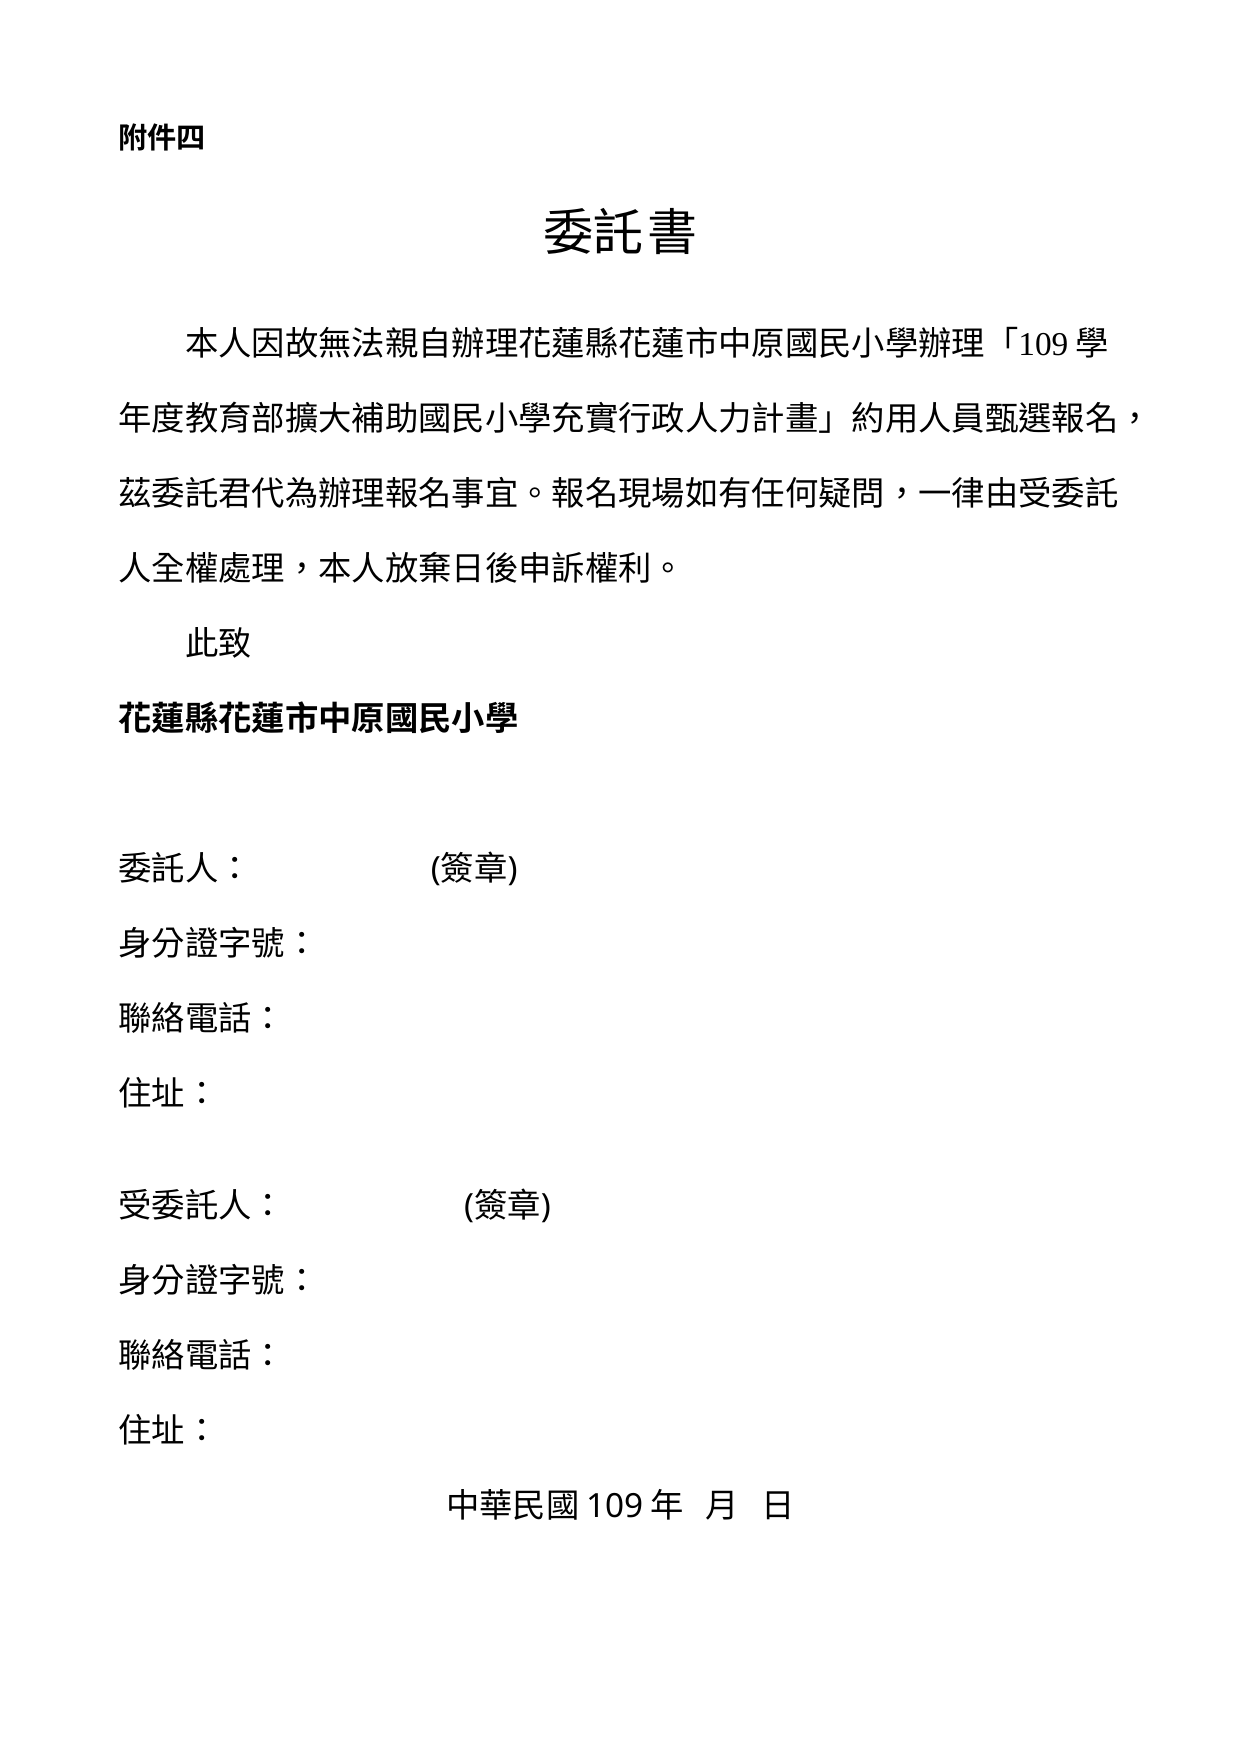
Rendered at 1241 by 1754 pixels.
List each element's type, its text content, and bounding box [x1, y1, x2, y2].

text 此致 [118, 603, 1122, 678]
text 委託書 [118, 191, 1122, 266]
text 受委託人： (簽章) 身分證字號： 聯絡電話： 住址： [118, 1166, 1122, 1466]
text 中華民國109年 月 日 [118, 1466, 1122, 1541]
text 附件四 [118, 114, 1122, 157]
text 花蓮縣花蓮市中原國民小學 [118, 678, 1122, 753]
text 委託人： (簽章) 身分證字號： 聯絡電話： 住址： [118, 828, 1122, 1128]
text 本人因故無法親自辦理花蓮縣花蓮市中原國民小學辦理「109學年度教育部擴大補助國民小學充實行政人力計畫」約用人員甄選報名，茲委託君代為辦理報名事宜。報名現場如有任何疑問，一律由受委託人全權處理，本人放棄日後申訴權利。 [118, 303, 1122, 603]
